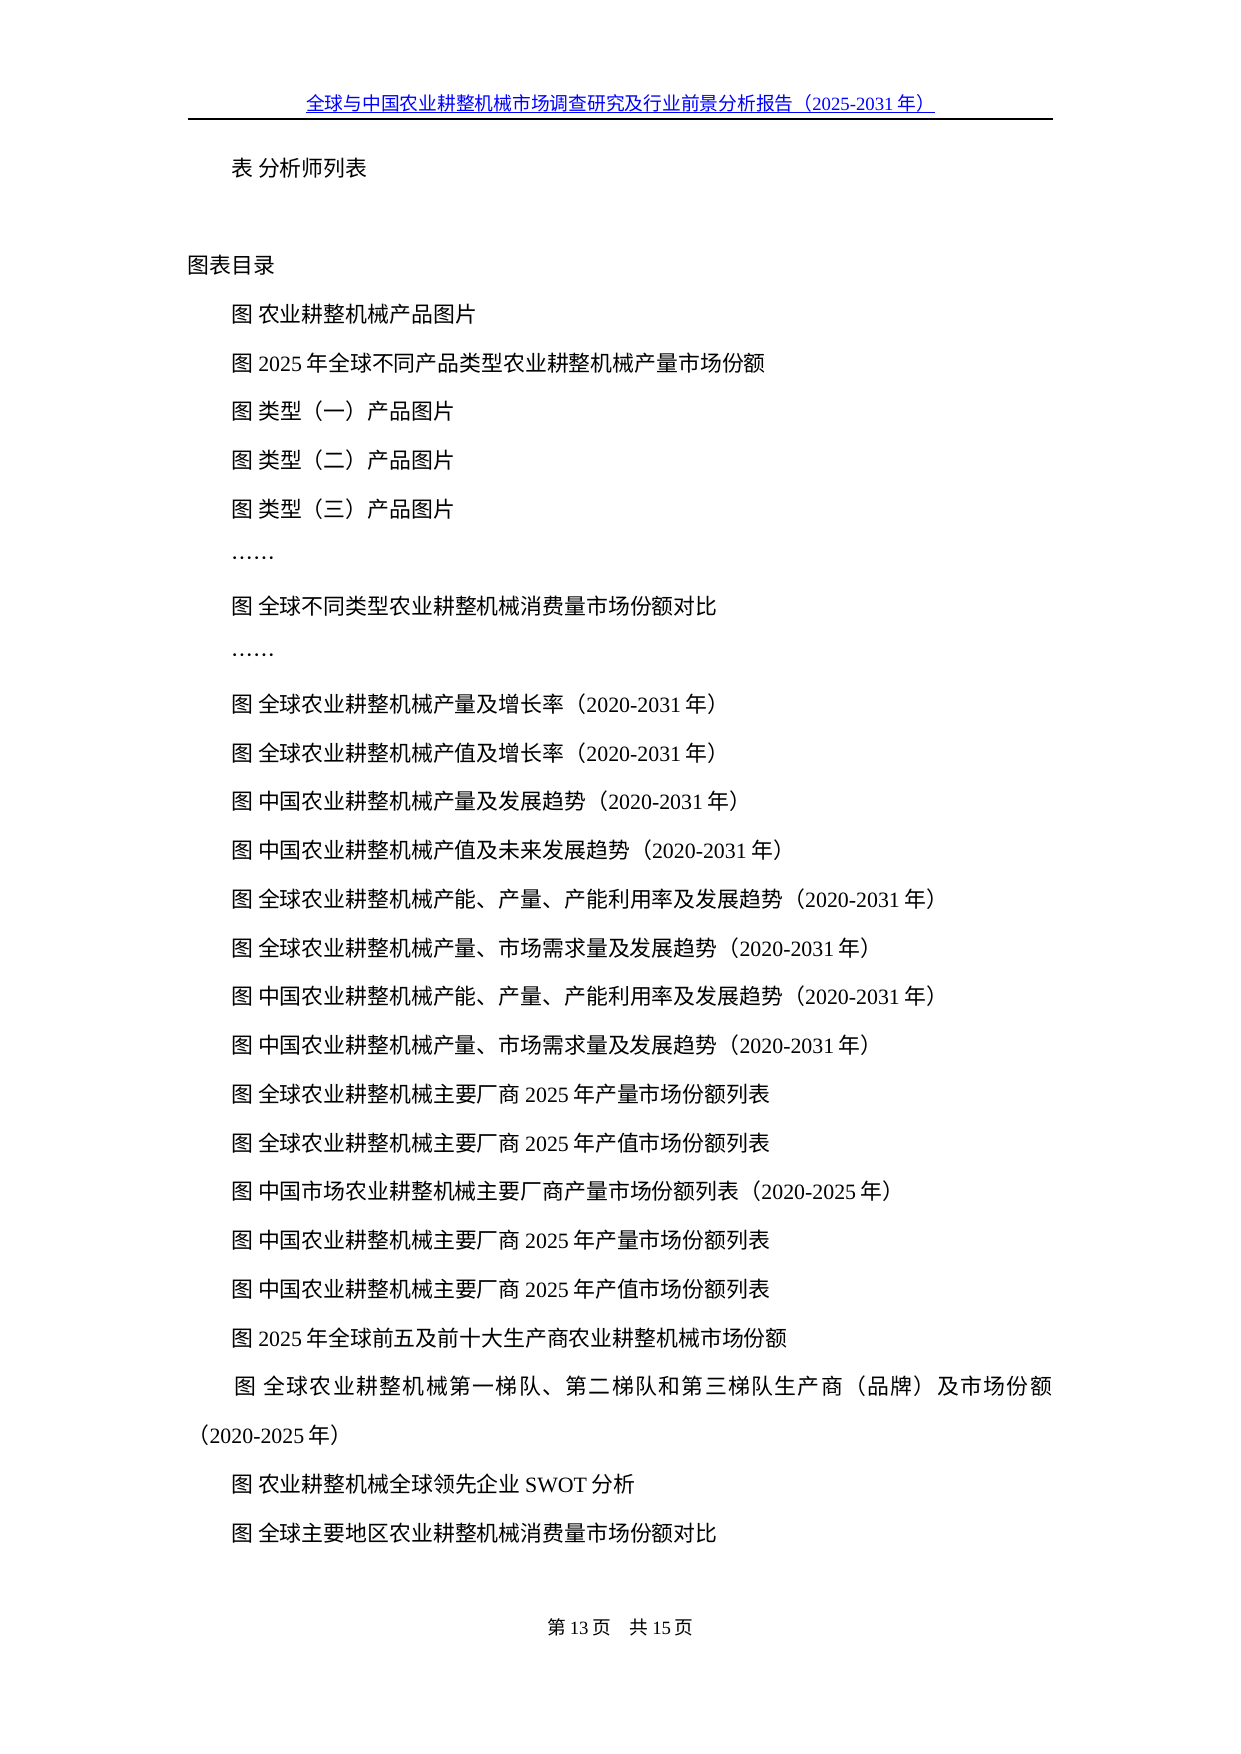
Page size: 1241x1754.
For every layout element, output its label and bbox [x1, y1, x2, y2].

text [187, 150, 1053, 1548]
